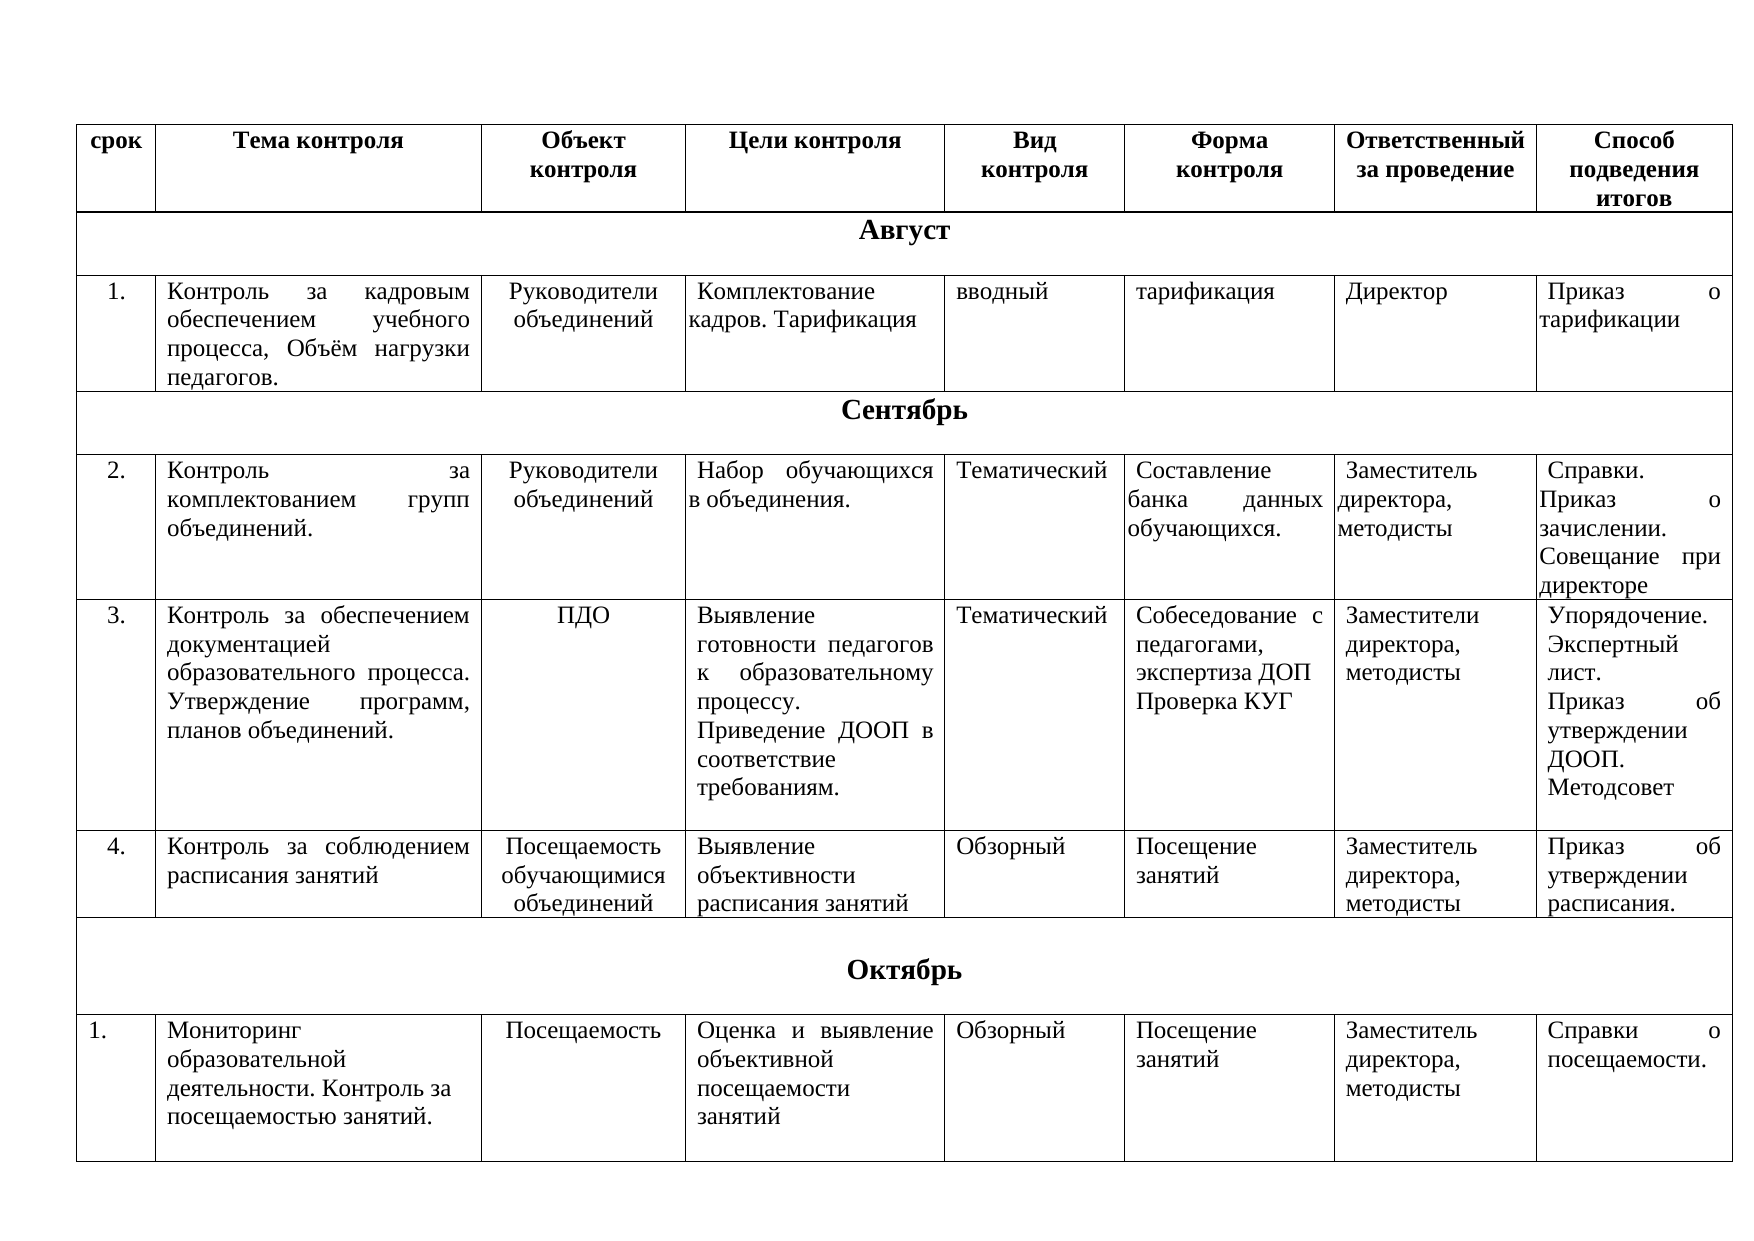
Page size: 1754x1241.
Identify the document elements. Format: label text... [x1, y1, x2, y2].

table_cell 1. [77, 1015, 155, 1161]
table_cell Контроль за обеспечением документацией образовательного процесса. Утверждение программ, планов объединений. [156, 600, 481, 830]
table_cell Выявление объективности расписания занятий [686, 831, 944, 917]
table_cell Посещаемость обучающимися объединений [482, 831, 685, 917]
table_cell Директор [1335, 276, 1536, 391]
table_cell Тематический [945, 455, 1124, 599]
table_cell Тематический [945, 600, 1124, 830]
table_cell Составление банка данных обучающихся. [1125, 455, 1334, 599]
table_cell Справки о посещаемости. [1537, 1015, 1732, 1161]
table_cell 3. [77, 600, 155, 830]
table_header срок [77, 125, 155, 211]
table_cell Приказ об утверждении расписания. [1537, 831, 1732, 917]
table_cell Руководители объединений [482, 276, 685, 391]
table_cell Заместитель директора, методисты [1335, 455, 1536, 599]
table_cell 4. [77, 831, 155, 917]
table_cell вводный [945, 276, 1124, 391]
table_cell Заместители директора, методисты [1335, 600, 1536, 830]
table_cell Обзорный [945, 1015, 1124, 1161]
table_cell Август [77, 213, 1732, 275]
table_cell Контроль за кадровым обеспечением учебного процесса, Объём нагрузки педагогов. [156, 276, 481, 391]
table_header Способ подведения итогов [1537, 125, 1732, 211]
table_cell ПДО [482, 600, 685, 830]
table_cell Набор обучающихся в объединения. [686, 455, 944, 599]
table_cell Посещение занятий [1125, 831, 1334, 917]
table_cell Октябрь [77, 918, 1732, 1014]
table_header Форма контроля [1125, 125, 1334, 211]
table_cell Посещаемость [482, 1015, 685, 1161]
table_cell Упорядочение. Экспертный лист. Приказ об утверждении ДООП. Методсовет [1537, 600, 1732, 830]
table_cell Контроль за соблюдением расписания занятий [156, 831, 481, 917]
table_cell Справки. Приказ о зачислении. Совещание при директоре [1537, 455, 1732, 599]
table_cell Выявление готовности педагогов к образовательному процессу. Приведение ДООП в соответствие требованиям. [686, 600, 944, 830]
table_cell Посещение занятий [1125, 1015, 1334, 1161]
table_cell Контроль за комплектованием групп объединений. [156, 455, 481, 599]
table_cell Комплектование кадров. Тарификация [686, 276, 944, 391]
table_cell 2. [77, 455, 155, 599]
table_cell 1. [77, 276, 155, 391]
table_header Вид контроля [945, 125, 1124, 211]
table_cell Собеседование с педагогами, экспертиза ДОП Проверка КУГ [1125, 600, 1334, 830]
table_cell тарификация [1125, 276, 1334, 391]
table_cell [1335, 1015, 1536, 1161]
table_cell Оценка и выявление объективной посещаемости занятий [686, 1015, 944, 1161]
table_header Объект контроля [482, 125, 685, 211]
table_cell Заместитель директора, методисты [1335, 831, 1536, 917]
table_cell Мониторинг образовательной деятельности. Контроль за посещаемостью занятий. [156, 1015, 481, 1161]
table_cell Приказ о тарификации [1537, 276, 1732, 391]
table_header Тема контроля [156, 125, 481, 211]
table_cell Руководители объединений [482, 455, 685, 599]
table_cell Сентябрь [77, 392, 1732, 454]
table_cell Обзорный [945, 831, 1124, 917]
table_header Ответственный за проведение [1335, 125, 1536, 211]
table_header Цели контроля [686, 125, 944, 211]
